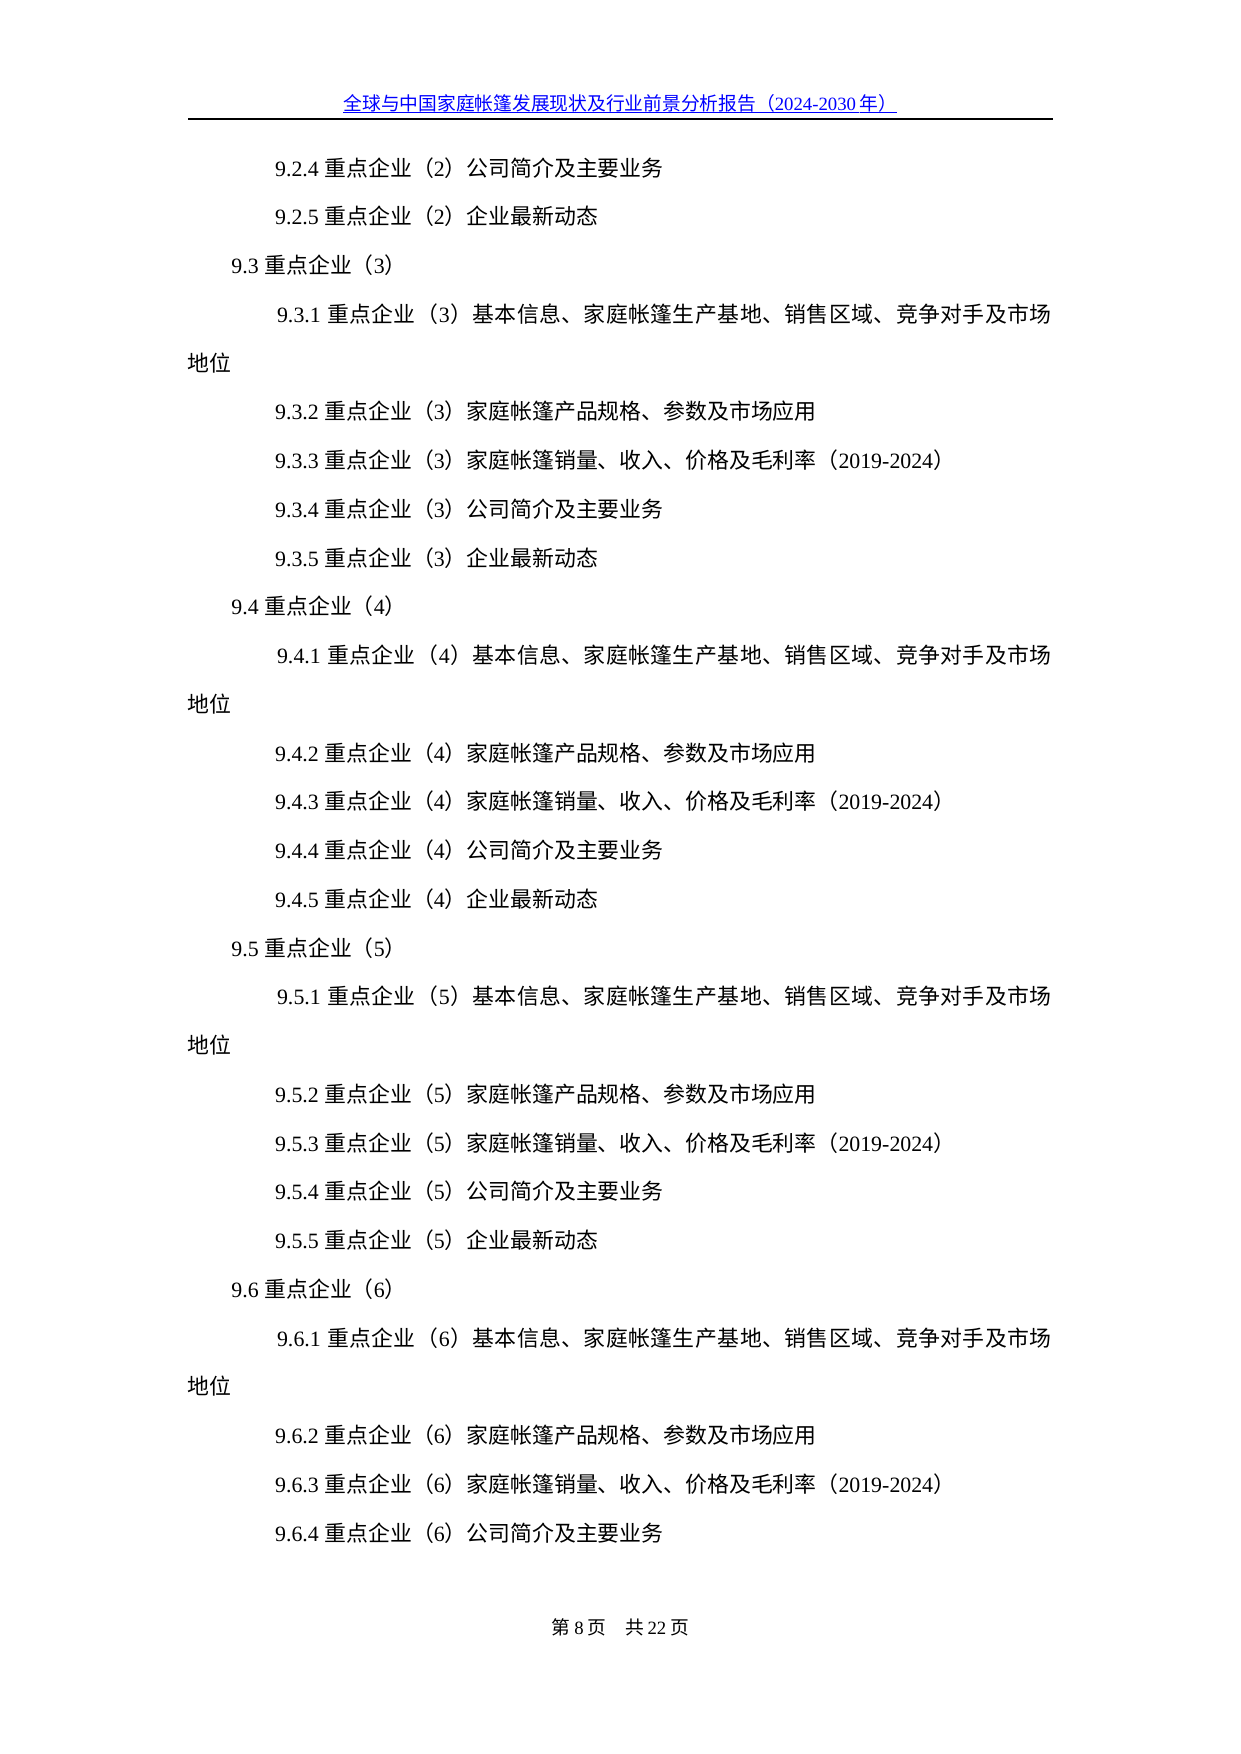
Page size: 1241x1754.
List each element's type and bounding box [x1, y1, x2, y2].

text [187, 150, 1053, 1548]
